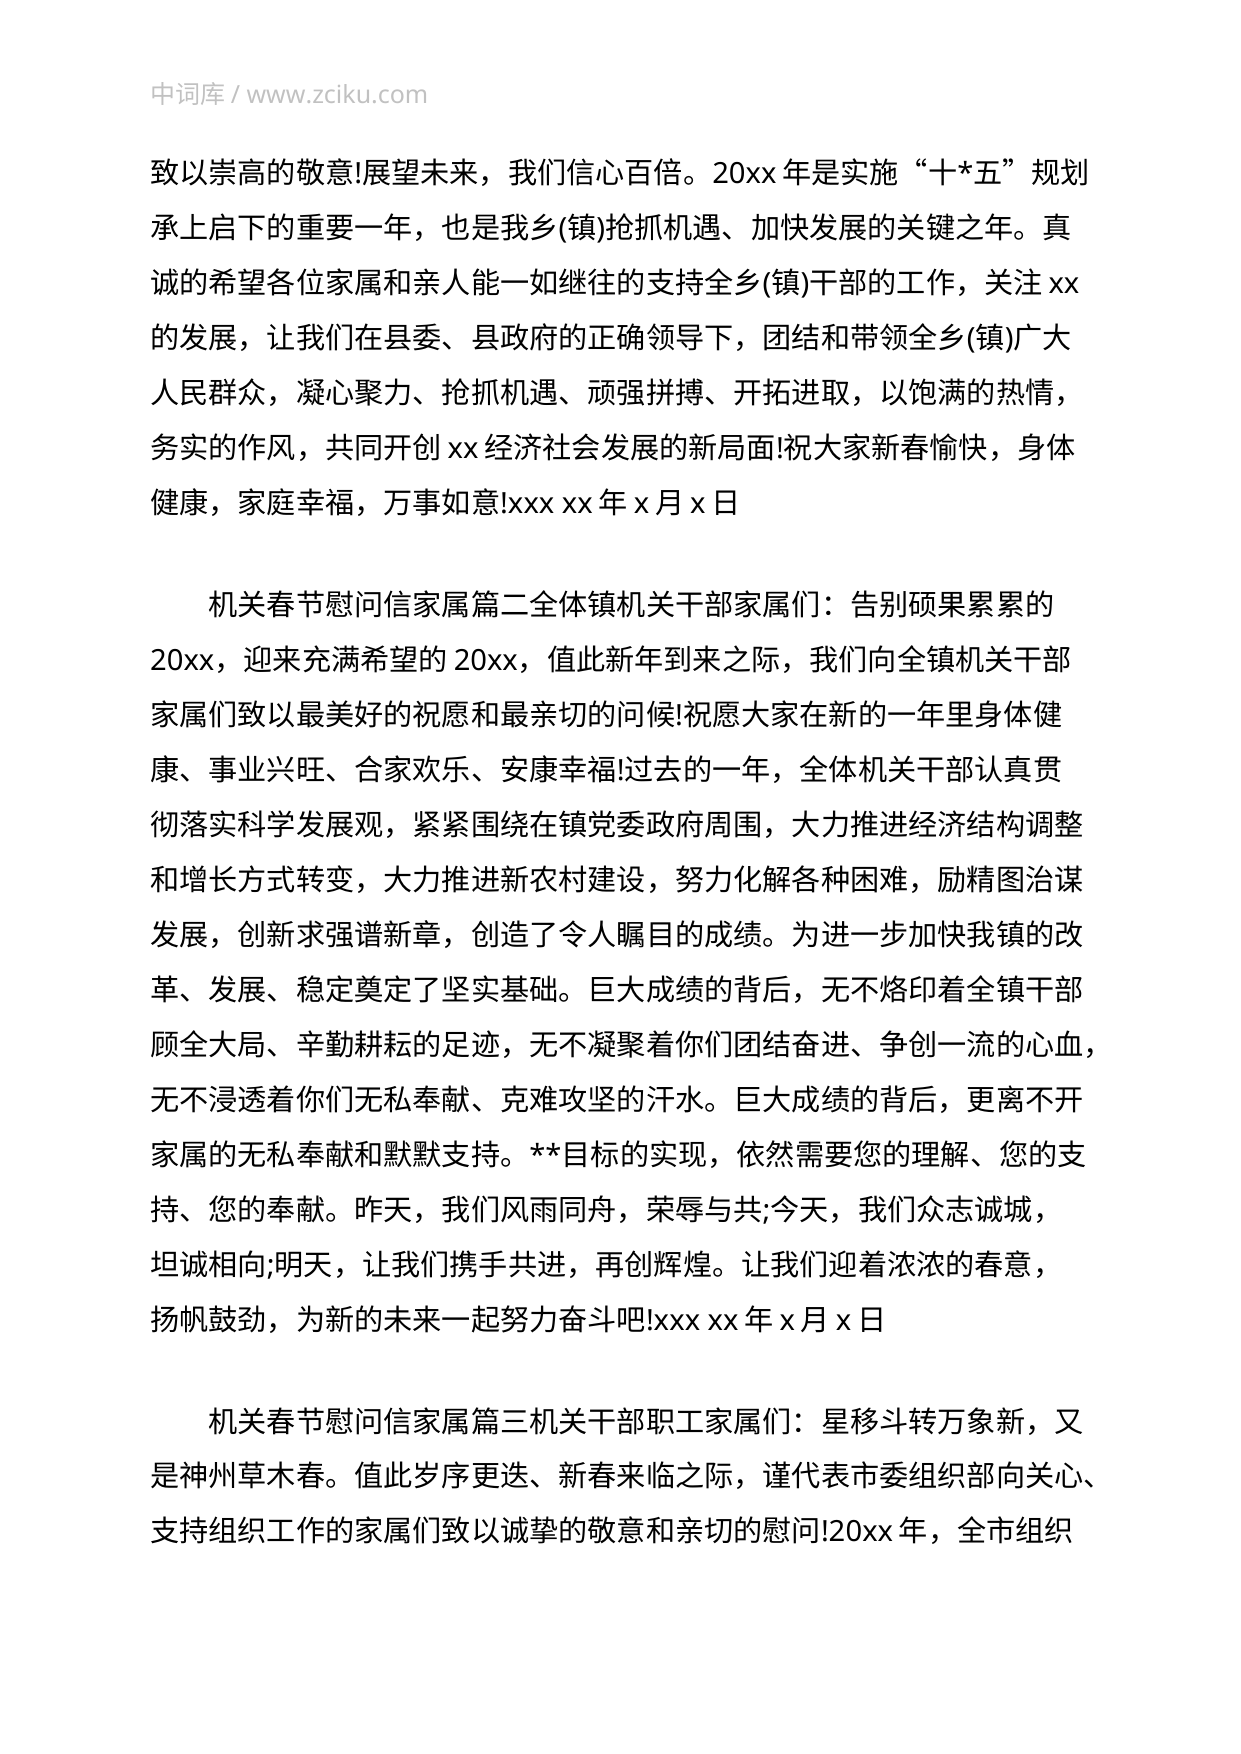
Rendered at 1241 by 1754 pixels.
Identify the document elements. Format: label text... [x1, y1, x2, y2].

text 机关春节慰问信家属篇二全体镇机关干部家属们：告别硕果累累的20xx，迎来充满希望的20xx，值此新年到来之际，我们向全镇机关干部家属们致以最美好的祝愿和最亲切的问候!祝愿大家在新的一年里身体健康、事业兴旺、合家欢乐、安康幸福!过去的一年，全体机关干部认真贯彻落实科学发展观，紧紧围绕在镇党委政府周围，大力推进经济结构调整和增长方式转变，大力推进新农村建设，努力化解各种困难，励精图治谋发展，创新求强谱新章，创造了令人瞩目的成绩。为进一步加快我镇的改革、发展、稳定奠定了坚实基础。巨大成绩的背后，无不烙印着全镇干部顾全大局、辛勤耕耘的足迹，无不凝聚着你们团结奋进、争创一流的心血，无不浸透着你们无私奉献、克难攻坚的汗水。巨大成绩的背后，更离不开家属的无私奉献和默默支持。**目标的实现，依然需要您的理解、您的支持、您的奉献。昨天，我们风雨同舟，荣辱与共;今天，我们众志诚城，坦诚相向;明天，让我们携手共进，再创辉煌。让我们迎着浓浓的春意，扬帆鼓劲，为新的未来一起努力奋斗吧!xxx xx年x月x日 [150, 582, 1090, 1338]
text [150, 150, 1090, 522]
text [150, 1398, 1090, 1550]
